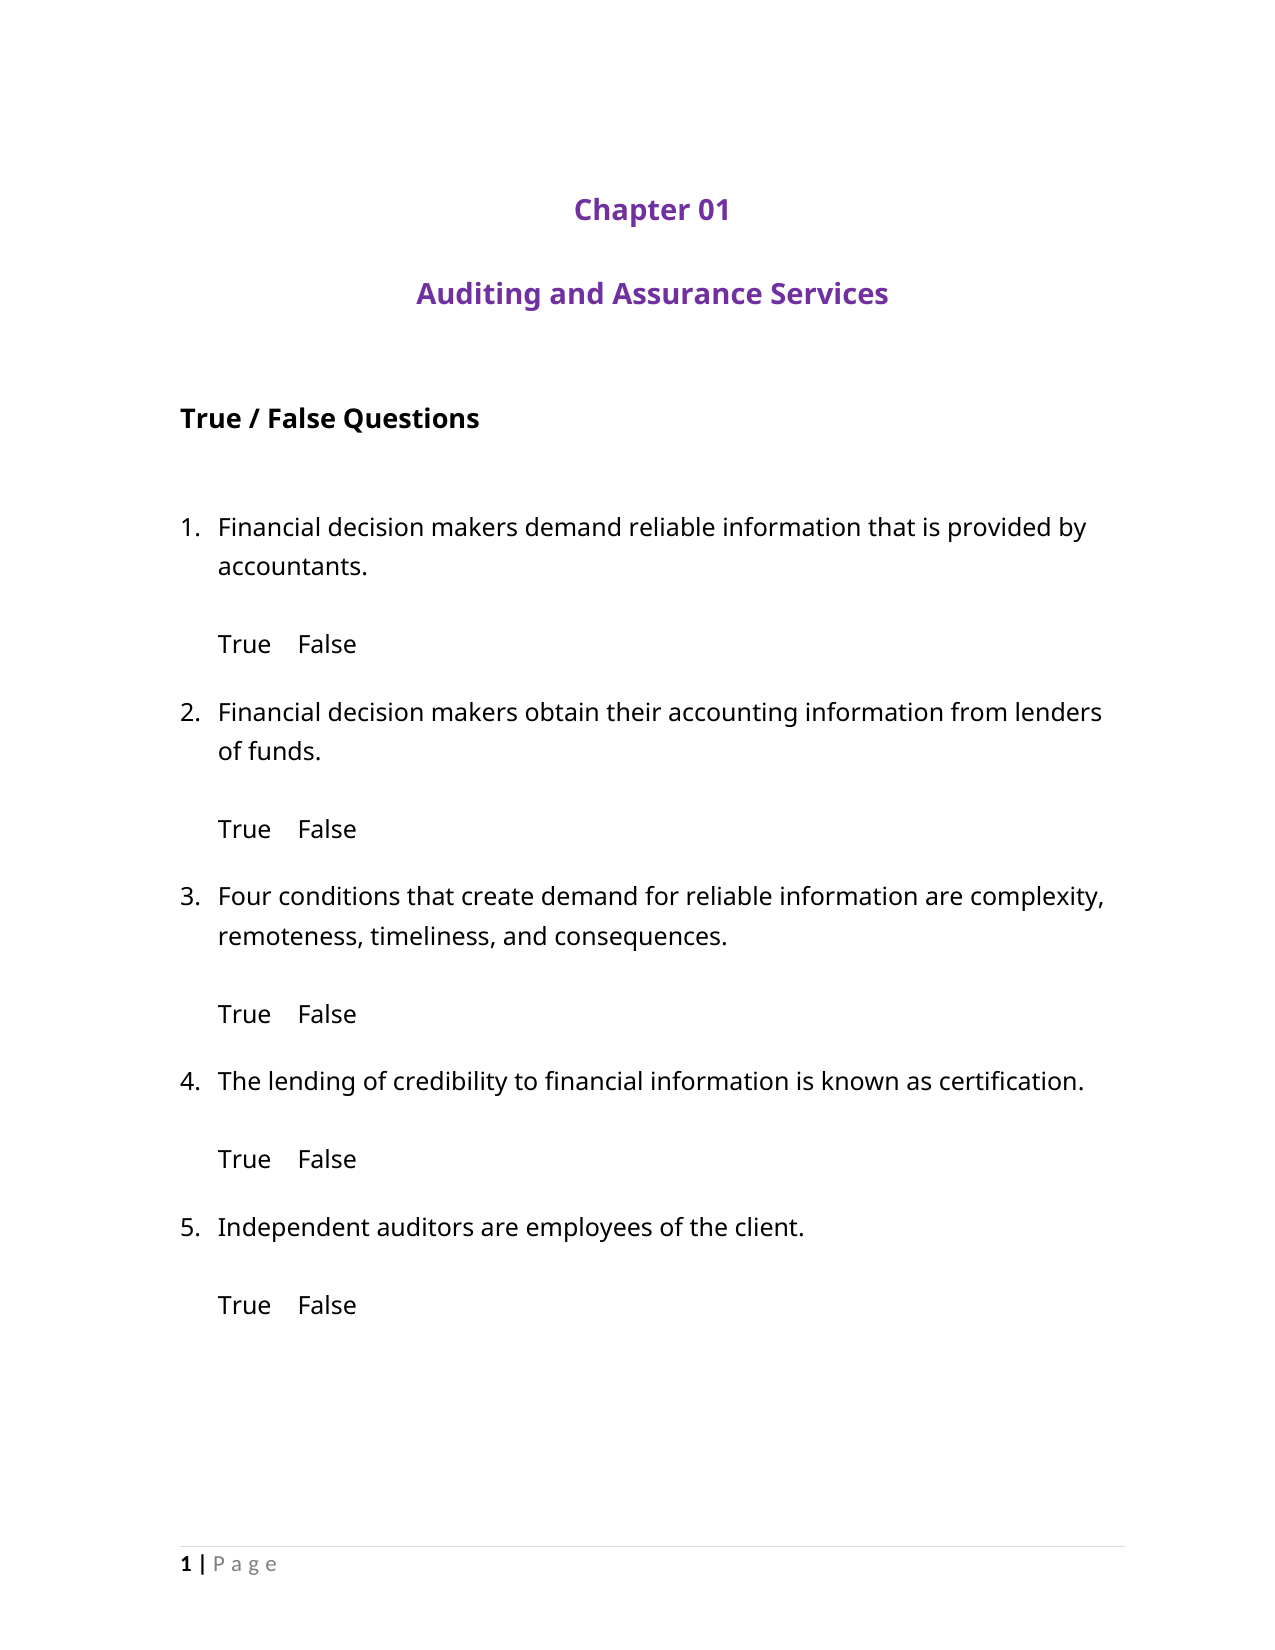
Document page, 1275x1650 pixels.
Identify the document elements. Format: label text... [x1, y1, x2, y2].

table_header 2. [180, 694, 218, 850]
table_header 4. [180, 1064, 218, 1180]
table_header 3. [180, 879, 218, 1034]
text True / False Questions [180, 373, 1125, 479]
text Chapter 01 [180, 189, 1125, 228]
table_header Financial decision makers obtain their accounting information from lenders of funds. True False [218, 694, 1125, 850]
table_header The lending of credibility to financial information is known as certification. True False [218, 1064, 1125, 1180]
table_header 5. [180, 1209, 218, 1326]
table_header Four conditions that create demand for reliable information are complexity, remoteness, timeliness, and consequences. True False [218, 879, 1125, 1034]
table_header Independent auditors are employees of the client. True False [218, 1209, 1125, 1326]
table_header 1. [180, 510, 218, 665]
text Auditing and Assurance Services [180, 273, 1125, 313]
table_header Financial decision makers demand reliable information that is provided by accountants. True False [218, 510, 1125, 665]
